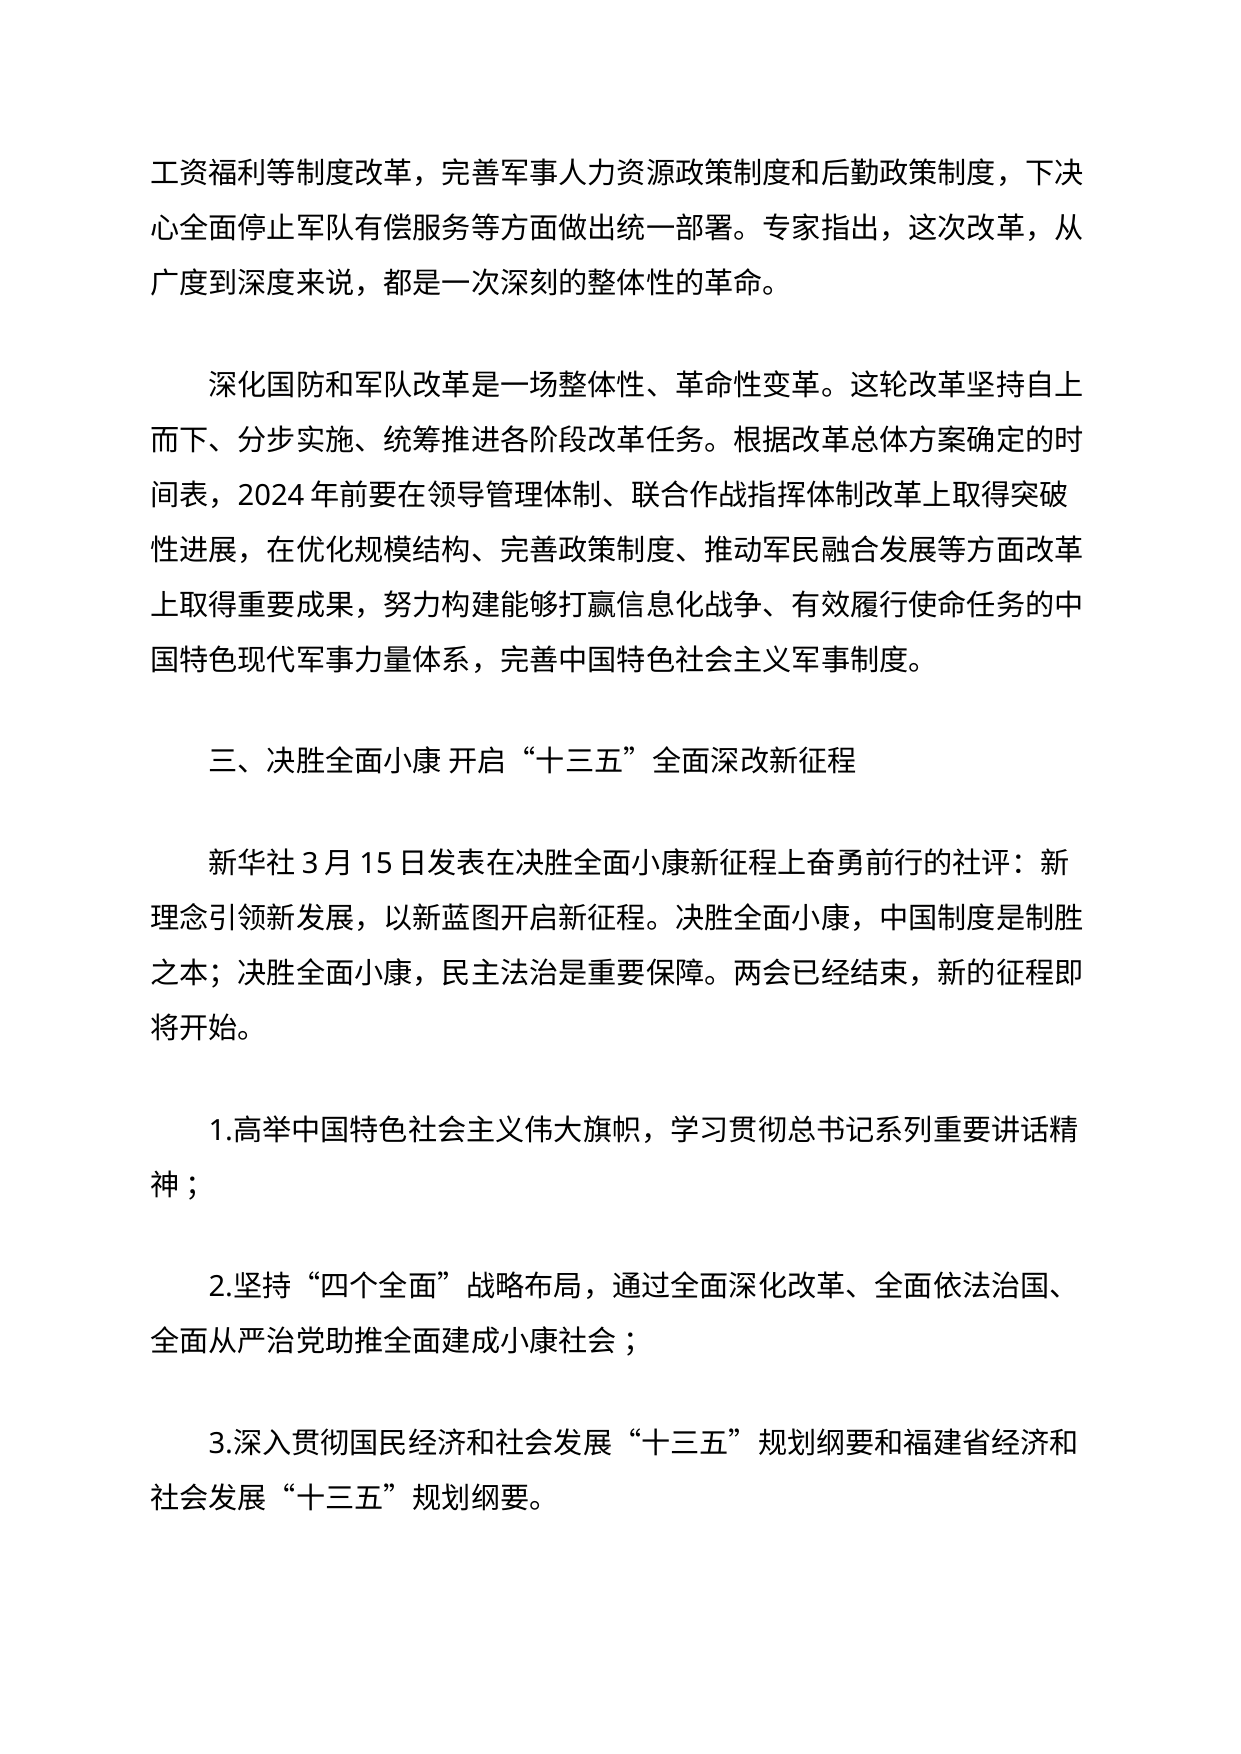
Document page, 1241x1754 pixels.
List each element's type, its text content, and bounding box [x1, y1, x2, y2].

text 深化国防和军队改革是一场整体性、革命性变革。这轮改革坚持自上而下、分步实施、统筹推进各阶段改革任务。根据改革总体方案确定的时间表，2024年前要在领导管理体制、联合作战指挥体制改革上取得突破性进展，在优化规模结构、完善政策制度、推动军民融合发展等方面改革上取得重要成果，努力构建能够打赢信息化战争、有效履行使命任务的中国特色现代军事力量体系，完善中国特色社会主义军事制度。 [150, 362, 1090, 678]
text 3.深入贯彻国民经济和社会发展“十三五”规划纲要和福建省经济和社会发展“十三五”规划纲要。 [150, 1420, 1090, 1517]
text 2.坚持“四个全面”战略布局，通过全面深化改革、全面依法治国、全面从严治党助推全面建成小康社会 ； [150, 1263, 1090, 1360]
text 1.高举中国特色社会主义伟大旗帜，学习贯彻总书记系列重要讲话精神 ； [150, 1106, 1090, 1203]
text 新华社3月15日发表在决胜全面小康新征程上奋勇前行的社评：新理念引领新发展，以新蓝图开启新征程。决胜全面小康，中国制度是制胜之本；决胜全面小康，民主法治是重要保障。两会已经结束，新的征程即将开始。 [150, 840, 1090, 1047]
text 三、决胜全面小康 开启“十三五”全面深改新征程 [150, 738, 1090, 780]
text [150, 150, 1090, 302]
